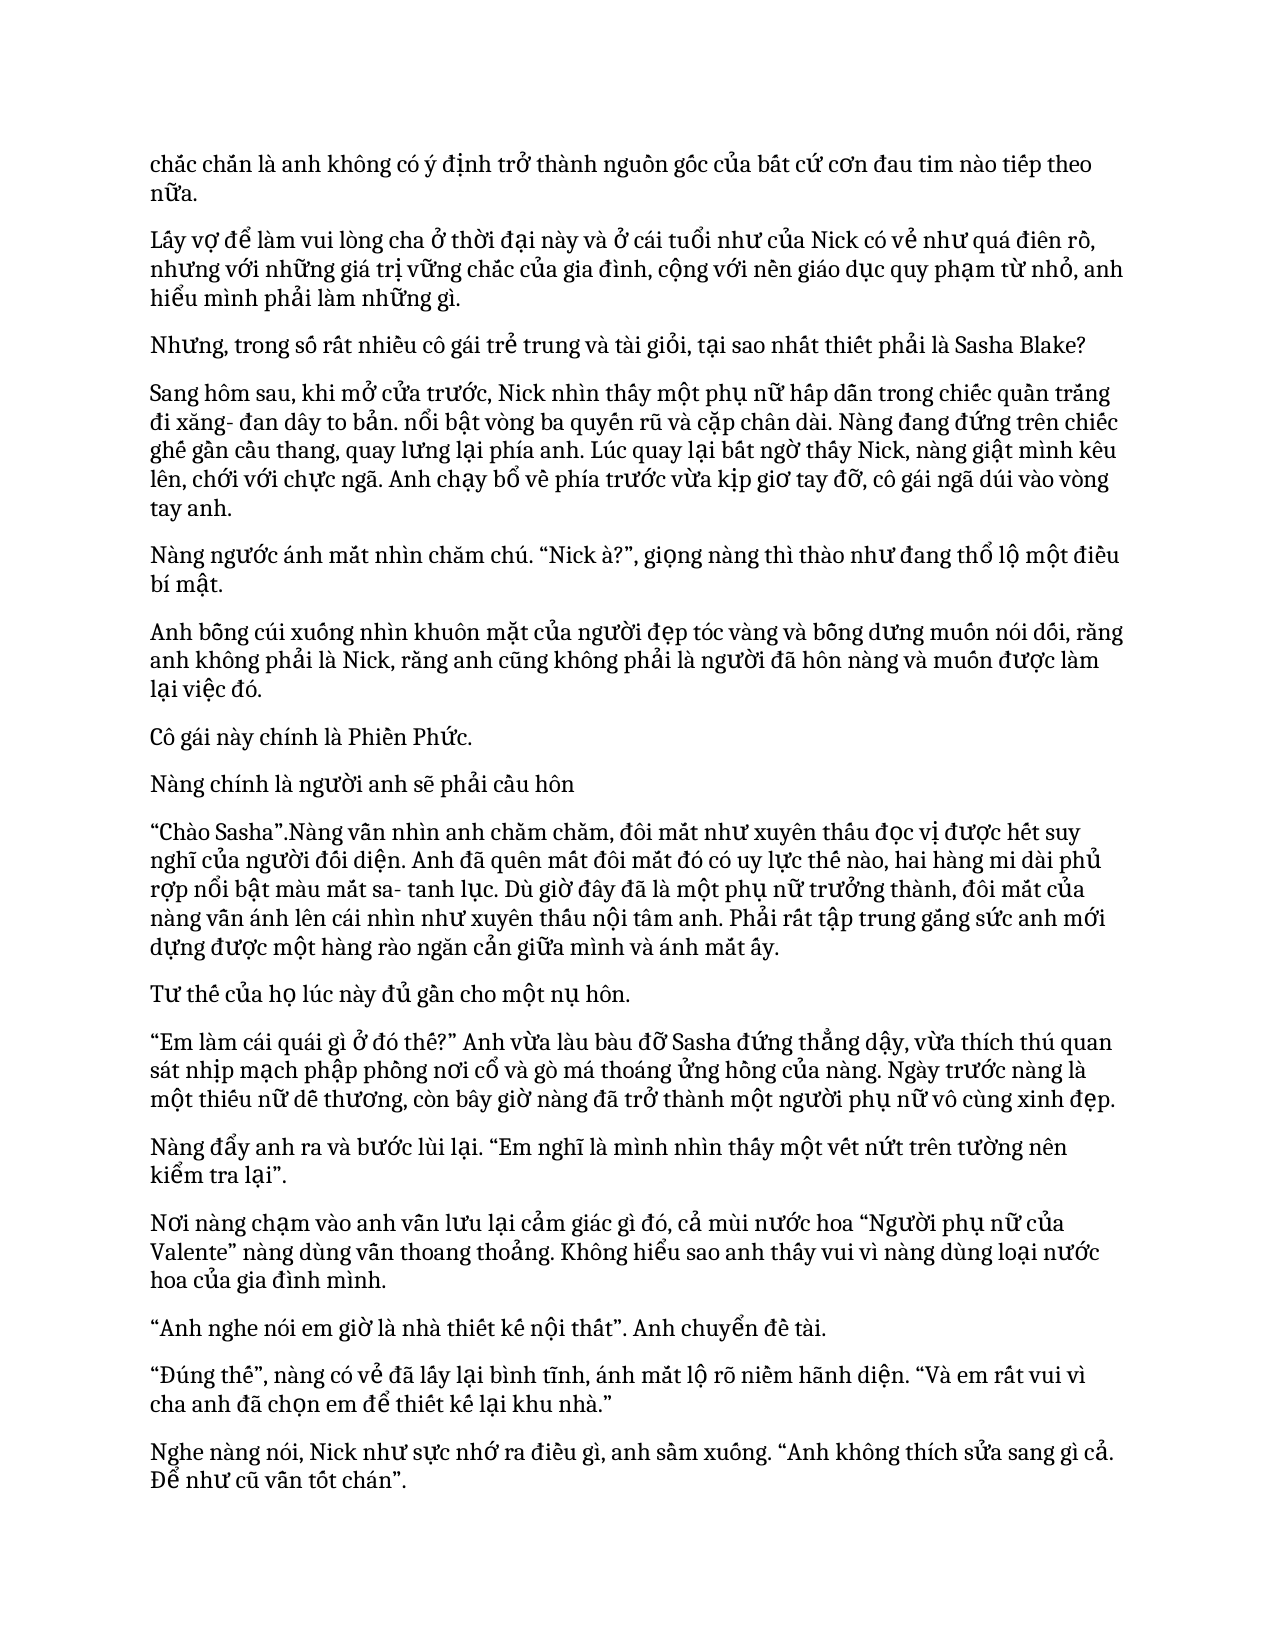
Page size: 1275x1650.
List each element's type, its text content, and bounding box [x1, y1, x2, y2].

text Lấy vợ để làm vui lòng cha ở thời đại này và ở cái tuổi như của Nick có vẻ như quá điên rồ, nhưng với những giá trị vững chắc của gia đình, cộng với nền giáo dục quy phạm từ nhỏ, anh hiểu mình phải làm những gì. [150, 226, 1125, 312]
text “Chào Sasha”.Nàng vẫn nhìn anh chằm chằm, đôi mắt như xuyên thấu đọc vị được hết suy nghĩ của người đối diện. Anh đã quên mất đôi mắt đó có uy lực thế nào, hai hàng mi dài phủ rợp nổi bật màu mắt sa- tanh lục. Dù giờ đây đã là một phụ nữ trưởng thành, đôi mắt của nàng vẫn ánh lên cái nhìn như xuyên thấu nội tâm anh. Phải rất tập trung gắng sức anh mới dựng được một hàng rào ngăn cản giữa mình và ánh mắt ấy. [150, 817, 1125, 961]
text Cô gái này chính là Phiền Phức. [150, 722, 1125, 751]
text Sang hôm sau, khi mở cửa trước, Nick nhìn thấy một phụ nữ hấp dẫn trong chiếc quần trắng đi xăng- đan dây to bản. nổi bật vòng ba quyến rũ và cặp chân dài. Nàng đang đứng trên chiếc ghế gần cầu thang, quay lưng lại phía anh. Lúc quay lại bất ngờ thấy Nick, nàng giật mình kêu lên, chới với chực ngã. Anh chạy bổ về phía trước vừa kịp giơ tay đỡ, cô gái ngã dúi vào vòng tay anh. [150, 379, 1125, 522]
text Nàng đẩy anh ra và bước lùi lại. “Em nghĩ là mình nhìn thấy một vết nứt trên tường nên kiểm tra lại”. [150, 1132, 1125, 1190]
text Nàng chính là người anh sẽ phải cầu hôn [150, 770, 1125, 799]
text Nơi nàng chạm vào anh vẫn lưu lại cảm giác gì đó, cả mùi nước hoa “Người phụ nữ của Valente” nàng dùng vẫn thoang thoảng. Không hiểu sao anh thấy vui vì nàng dùng loại nước hoa của gia đình mình. [150, 1209, 1125, 1295]
text Nhưng, trong số rất nhiều cô gái trẻ trung và tài giỏi, tại sao nhất thiết phải là Sasha Blake? [150, 331, 1125, 360]
text “Anh nghe nói em giờ là nhà thiết kế nội thất”. Anh chuyển đề tài. [150, 1314, 1125, 1342]
text Nàng ngước ánh mắt nhìn chăm chú. “Nick à?”, giọng nàng thì thào như đang thổ lộ một điều bí mật. [150, 541, 1125, 599]
text Nghe nàng nói, Nick như sực nhớ ra điều gì, anh sầm xuống. “Anh không thích sửa sang gì cả. Để như cũ vẫn tốt chán”. [150, 1437, 1125, 1495]
text “Em làm cái quái gì ở đó thế?” Anh vừa làu bàu đỡ Sasha đứng thẳng dậy, vừa thích thú quan sát nhịp mạch phập phồng nơi cổ và gò má thoáng ửng hồng của nàng. Ngày trước nàng là một thiếu nữ dễ thương, còn bây giờ nàng đã trở thành một người phụ nữ vô cùng xinh đẹp. [150, 1027, 1125, 1114]
text “Đúng thế”, nàng có vẻ đã lấy lại bình tĩnh, ánh mắt lộ rõ niềm hãnh diện. “Và em rất vui vì cha anh đã chọn em để thiết kế lại khu nhà.” [150, 1361, 1125, 1419]
text Tư thế của họ lúc này đủ gần cho một nụ hôn. [150, 980, 1125, 1009]
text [150, 150, 1125, 207]
text Anh bỗng cúi xuống nhìn khuôn mặt của người đẹp tóc vàng và bỗng dưng muốn nói dối, rằng anh không phải là Nick, rằng anh cũng không phải là người đã hôn nàng và muốn được làm lại việc đó. [150, 617, 1125, 704]
